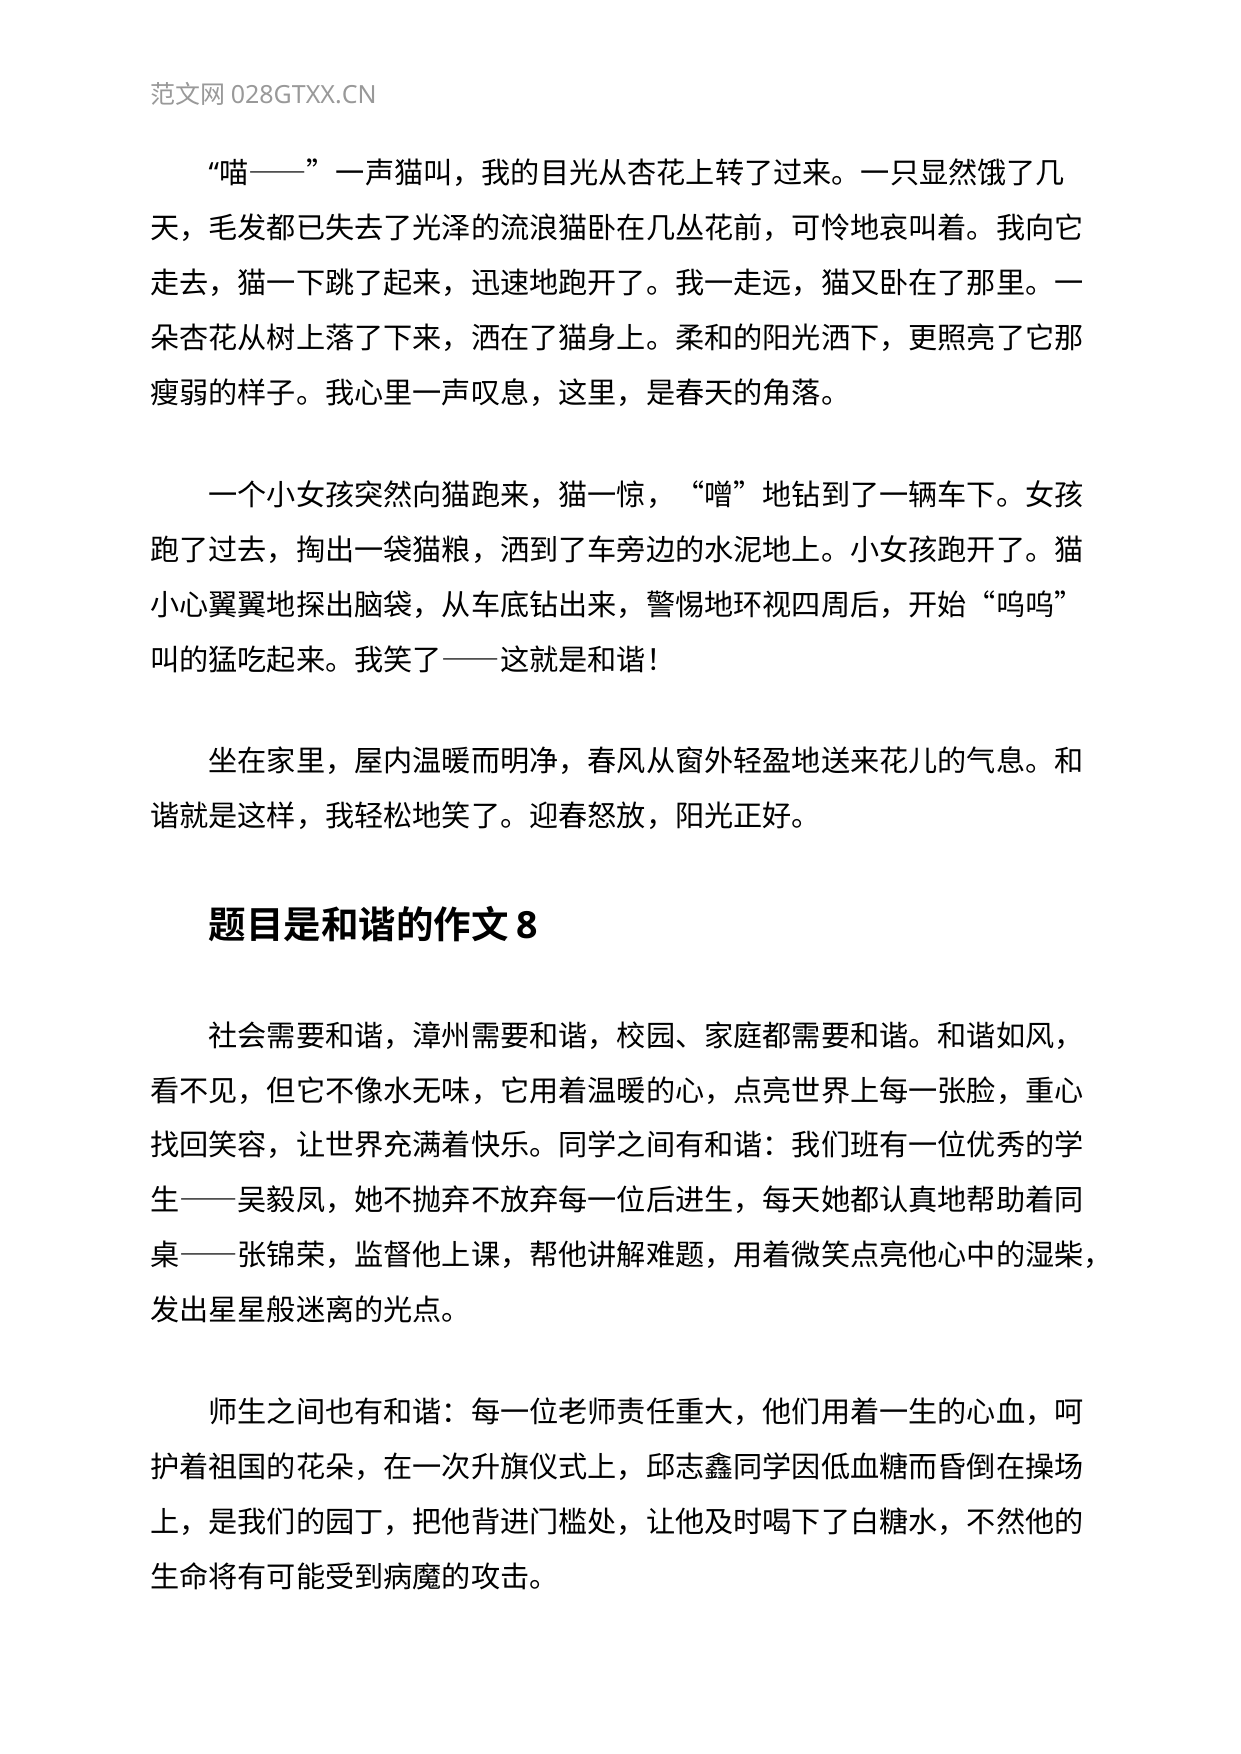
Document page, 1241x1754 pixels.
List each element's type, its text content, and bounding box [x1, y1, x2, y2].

text “喵——”一声猫叫，我的目光从杏花上转了过来。一只显然饿了几天，毛发都已失去了光泽的流浪猫卧在几丛花前，可怜地哀叫着。我向它走去，猫一下跳了起来，迅速地跑开了。我一走远，猫又卧在了那里。一朵杏花从树上落了下来，洒在了猫身上。柔和的阳光洒下，更照亮了它那瘦弱的样子。我心里一声叹息，这里，是春天的角落。 [150, 150, 1090, 412]
text 题目是和谐的作文8 [150, 894, 1090, 949]
text 坐在家里，屋内温暖而明净，春风从窗外轻盈地送来花儿的气息。和谐就是这样，我轻松地笑了。迎春怒放，阳光正好。 [150, 738, 1090, 835]
text 一个小女孩突然向猫跑来，猫一惊，“噌”地钻到了一辆车下。女孩跑了过去，掏出一袋猫粮，洒到了车旁边的水泥地上。小女孩跑开了。猫小心翼翼地探出脑袋，从车底钻出来，警惕地环视四周后，开始“呜呜”叫的猛吃起来。我笑了——这就是和谐！ [150, 471, 1090, 678]
text 师生之间也有和谐：每一位老师责任重大，他们用着一生的心血，呵护着祖国的花朵，在一次升旗仪式上，邱志鑫同学因低血糖而昏倒在操场上，是我们的园丁，把他背进门槛处，让他及时喝下了白糖水，不然他的生命将有可能受到病魔的攻击。 [150, 1388, 1090, 1595]
text 社会需要和谐，漳州需要和谐，校园、家庭都需要和谐。和谐如风，看不见，但它不像水无味，它用着温暖的心，点亮世界上每一张脸，重心找回笑容，让世界充满着快乐。同学之间有和谐：我们班有一位优秀的学生——吴毅凤，她不抛弃不放弃每一位后进生，每天她都认真地帮助着同桌——张锦荣，监督他上课，帮他讲解难题，用着微笑点亮他心中的湿柴，发出星星般迷离的光点。 [150, 1012, 1090, 1329]
